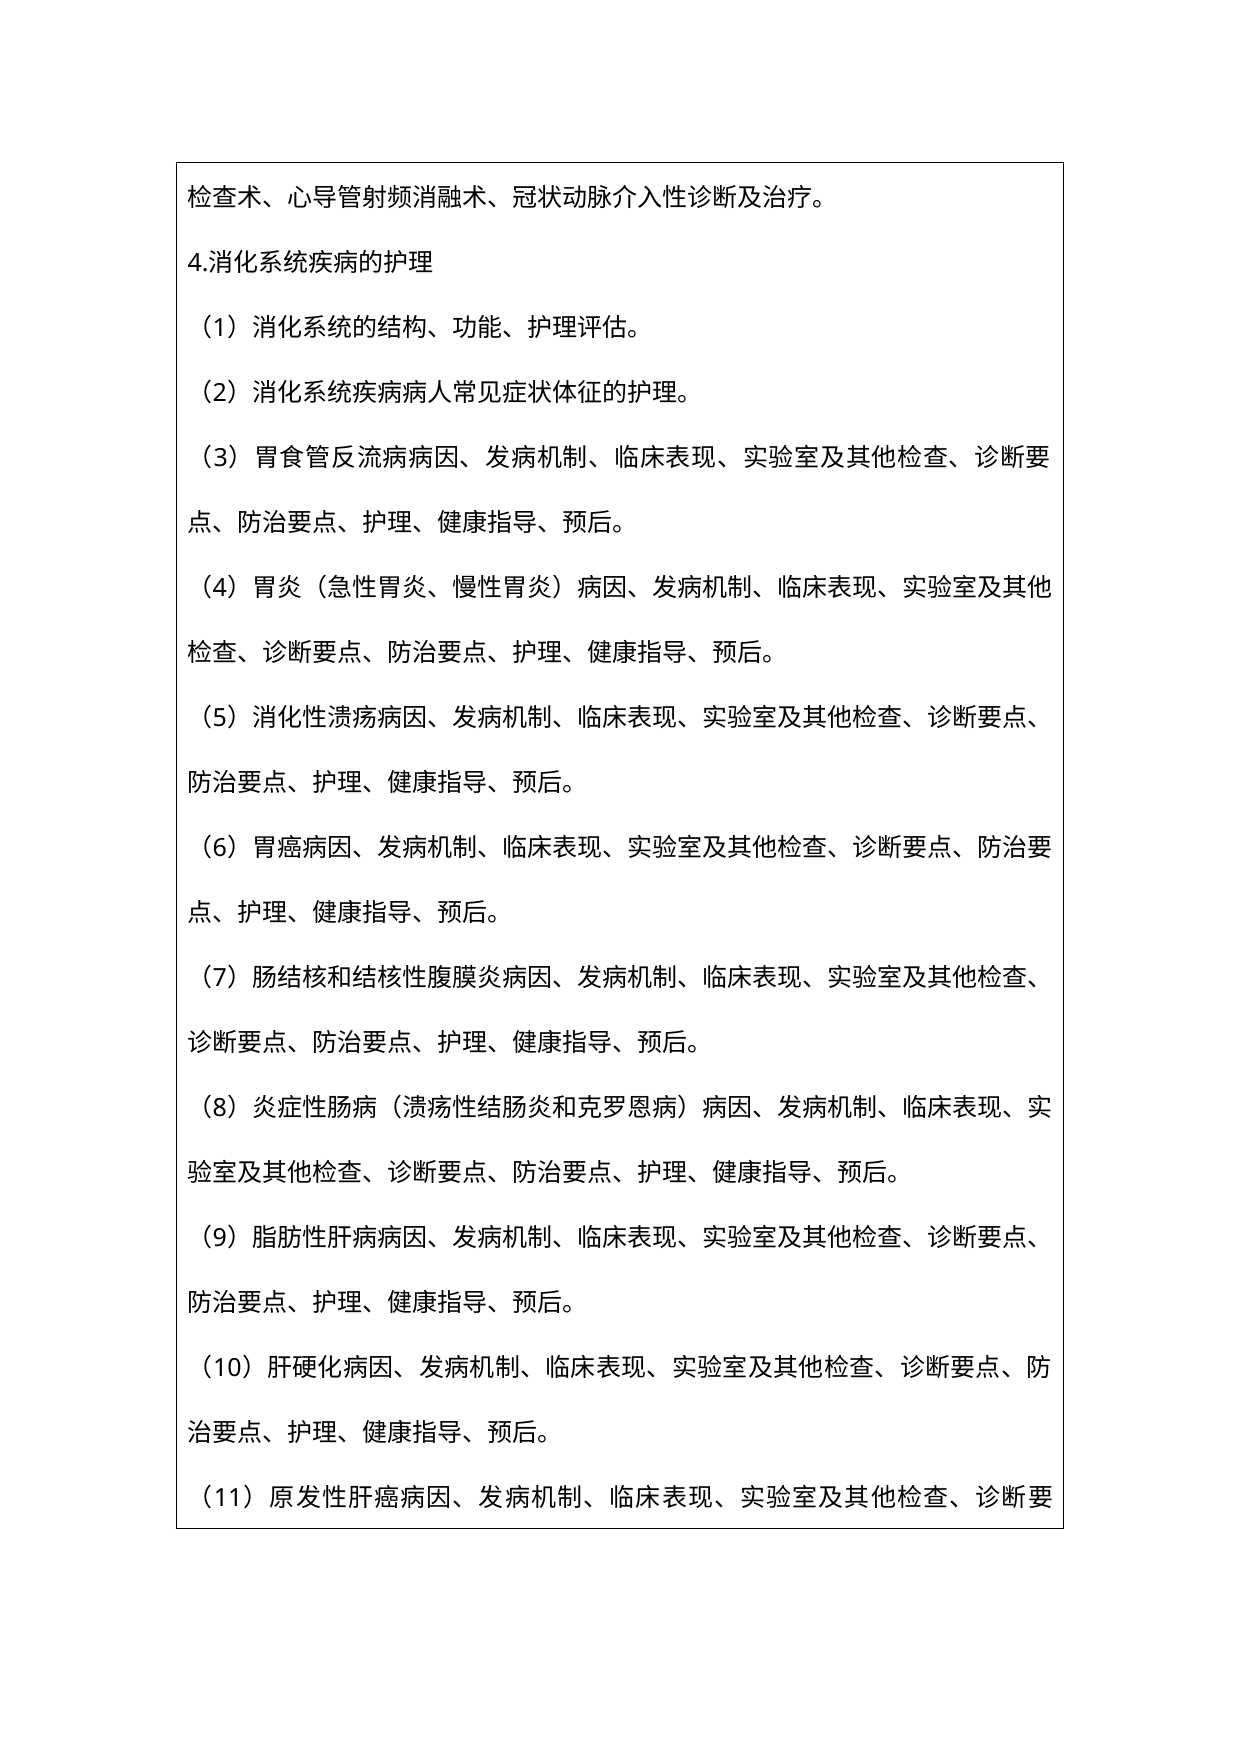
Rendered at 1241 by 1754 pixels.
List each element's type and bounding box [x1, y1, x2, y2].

table_cell [177, 163, 1063, 1528]
